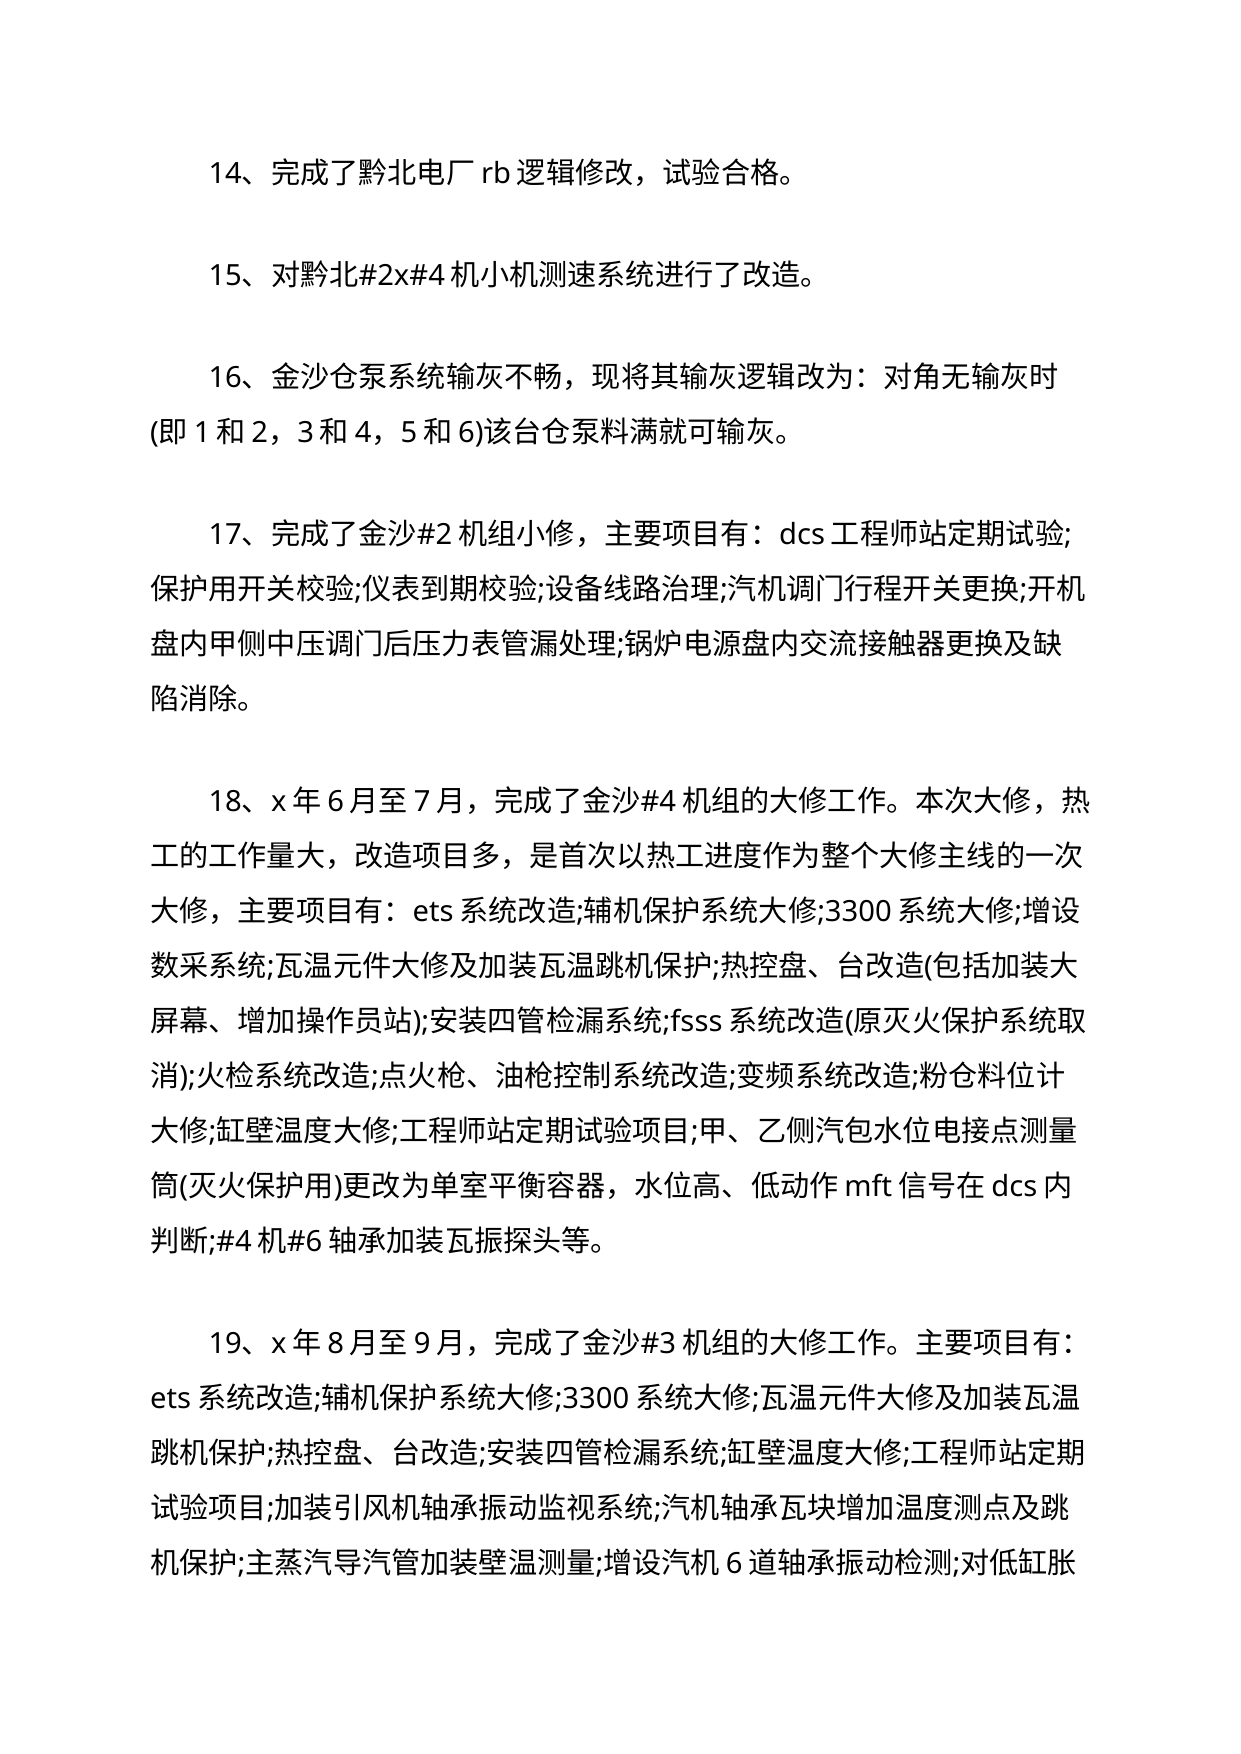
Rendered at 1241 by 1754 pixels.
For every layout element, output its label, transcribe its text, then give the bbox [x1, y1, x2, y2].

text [150, 1319, 1090, 1582]
text 14、完成了黔北电厂rb逻辑修改，试验合格。 [150, 150, 1090, 192]
text 15、对黔北#2x#4机小机测速系统进行了改造。 [150, 252, 1090, 294]
text 18、x年6月至7月，完成了金沙#4机组的大修工作。本次大修，热工的工作量大，改造项目多，是首次以热工进度作为整个大修主线的一次大修，主要项目有：ets系统改造;辅机保护系统大修;3300系统大修;增设数采系统;瓦温元件大修及加装瓦温跳机保护;热控盘、台改造(包括加装大屏幕、增加操作员站);安装四管检漏系统;fsss系统改造(原灭火保护系统取消);火检系统改造;点火枪、油枪控制系统改造;变频系统改造;粉仓料位计大修;缸壁温度大修;工程师站定期试验项目;甲、乙侧汽包水位电接点测量筒(灭火保护用)更改为单室平衡容器，水位高、低动作mft信号在dcs内判断;#4机#6轴承加装瓦振探头等。 [150, 778, 1090, 1260]
text 16、金沙仓泵系统输灰不畅，现将其输灰逻辑改为：对角无输灰时(即1和2，3和4，5和6)该台仓泵料满就可输灰。 [150, 354, 1090, 451]
text 17、完成了金沙#2机组小修，主要项目有：dcs工程师站定期试验;保护用开关校验;仪表到期校验;设备线路治理;汽机调门行程开关更换;开机盘内甲侧中压调门后压力表管漏处理;锅炉电源盘内交流接触器更换及缺陷消除。 [150, 511, 1090, 718]
